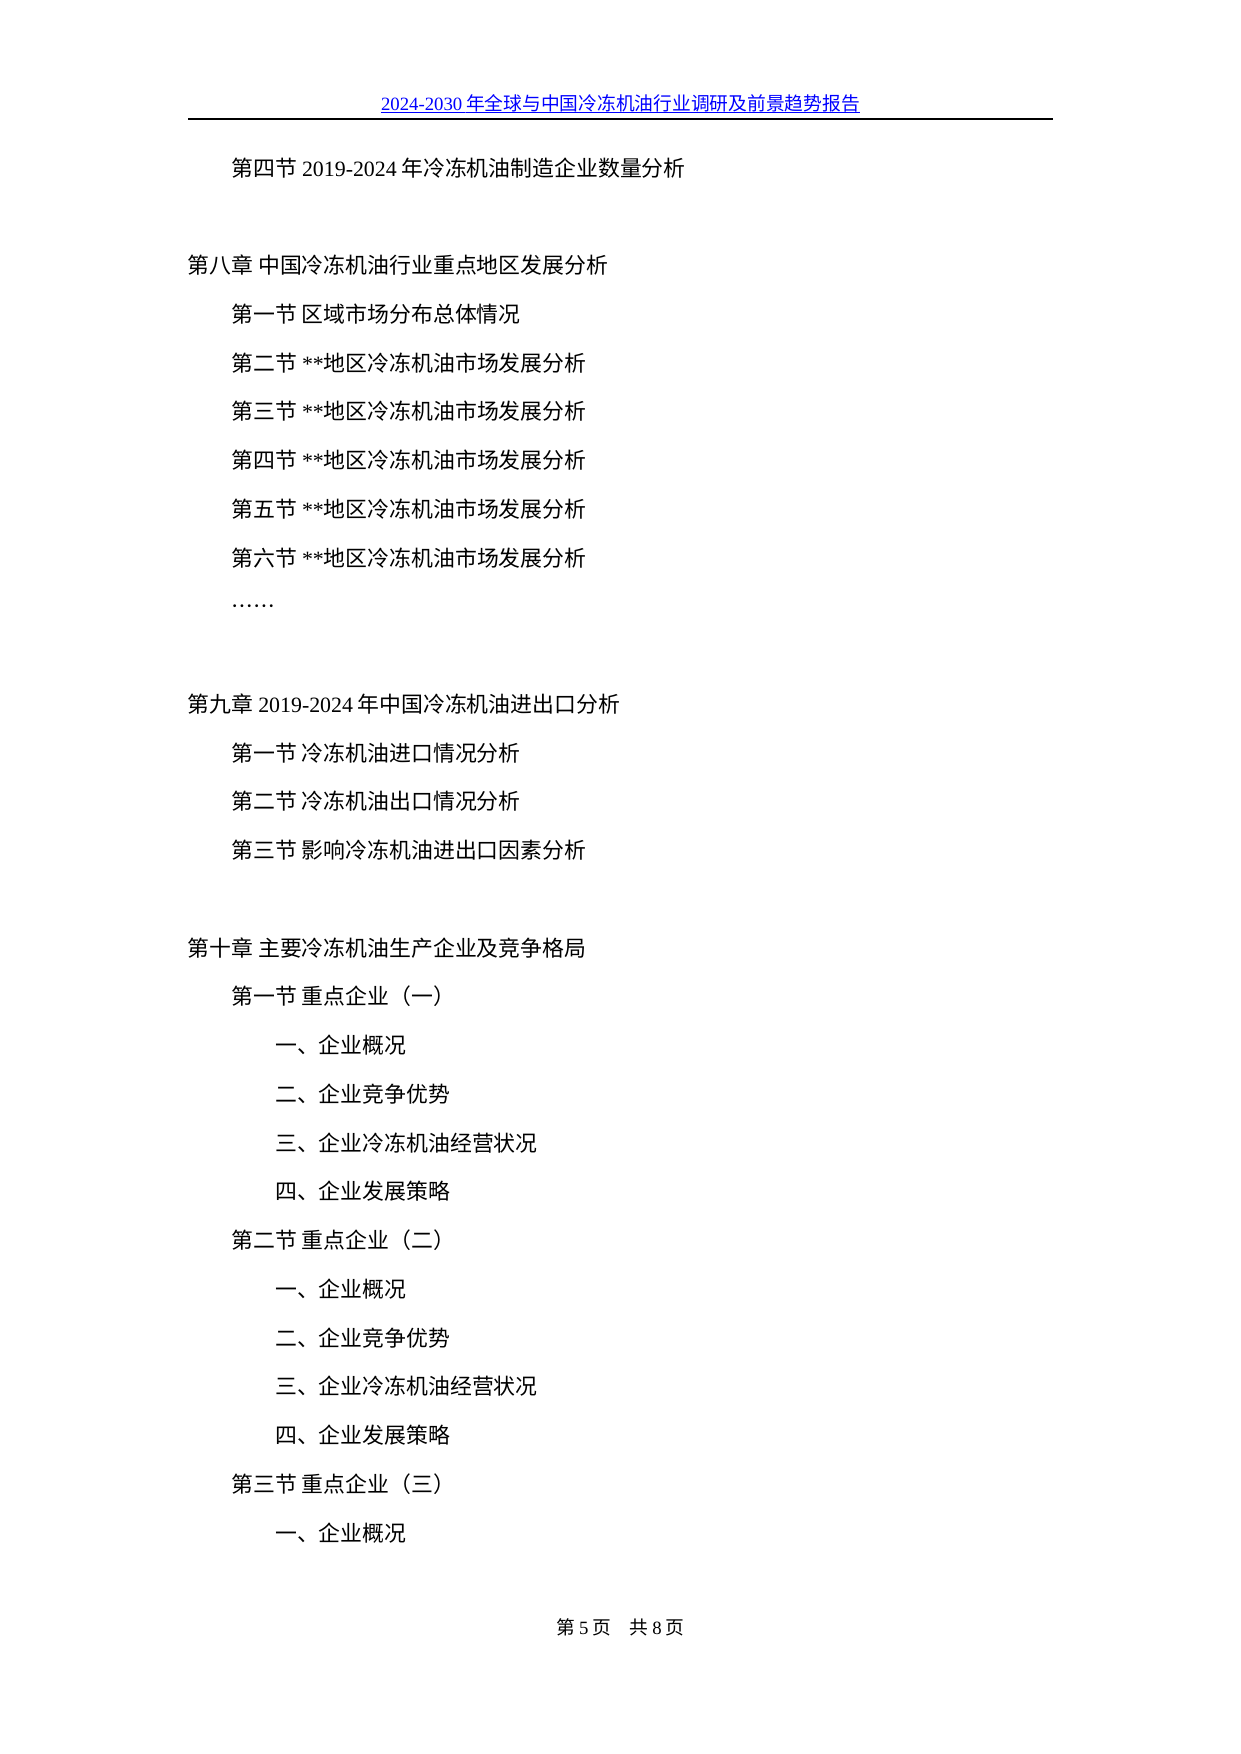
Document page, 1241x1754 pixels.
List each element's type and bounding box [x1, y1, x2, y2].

text [187, 150, 1053, 1548]
